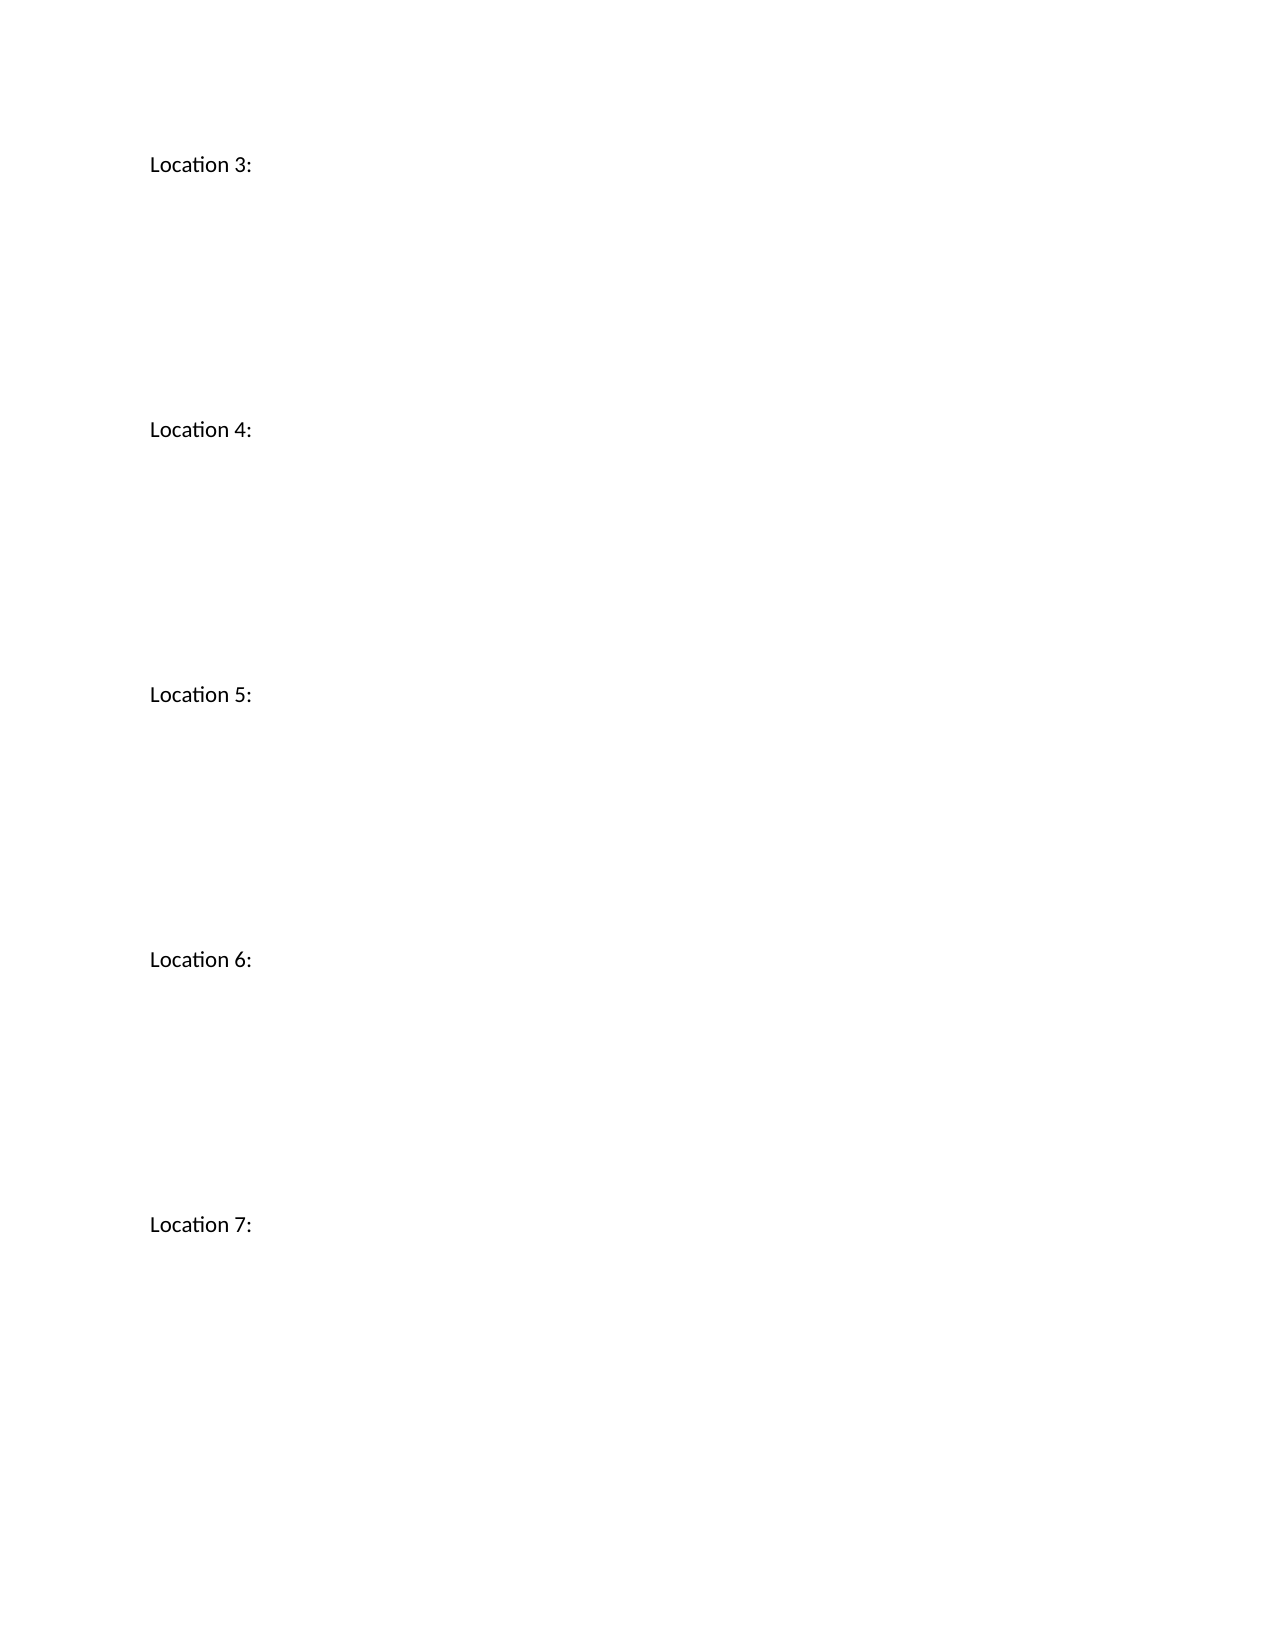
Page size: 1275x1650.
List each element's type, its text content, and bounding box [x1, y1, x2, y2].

text Location 5: [150, 680, 1125, 708]
text Location 6: [150, 945, 1125, 973]
text Location 4: [150, 415, 1125, 443]
text Location 7: [150, 1210, 1125, 1238]
text Location 3: [150, 150, 1125, 178]
